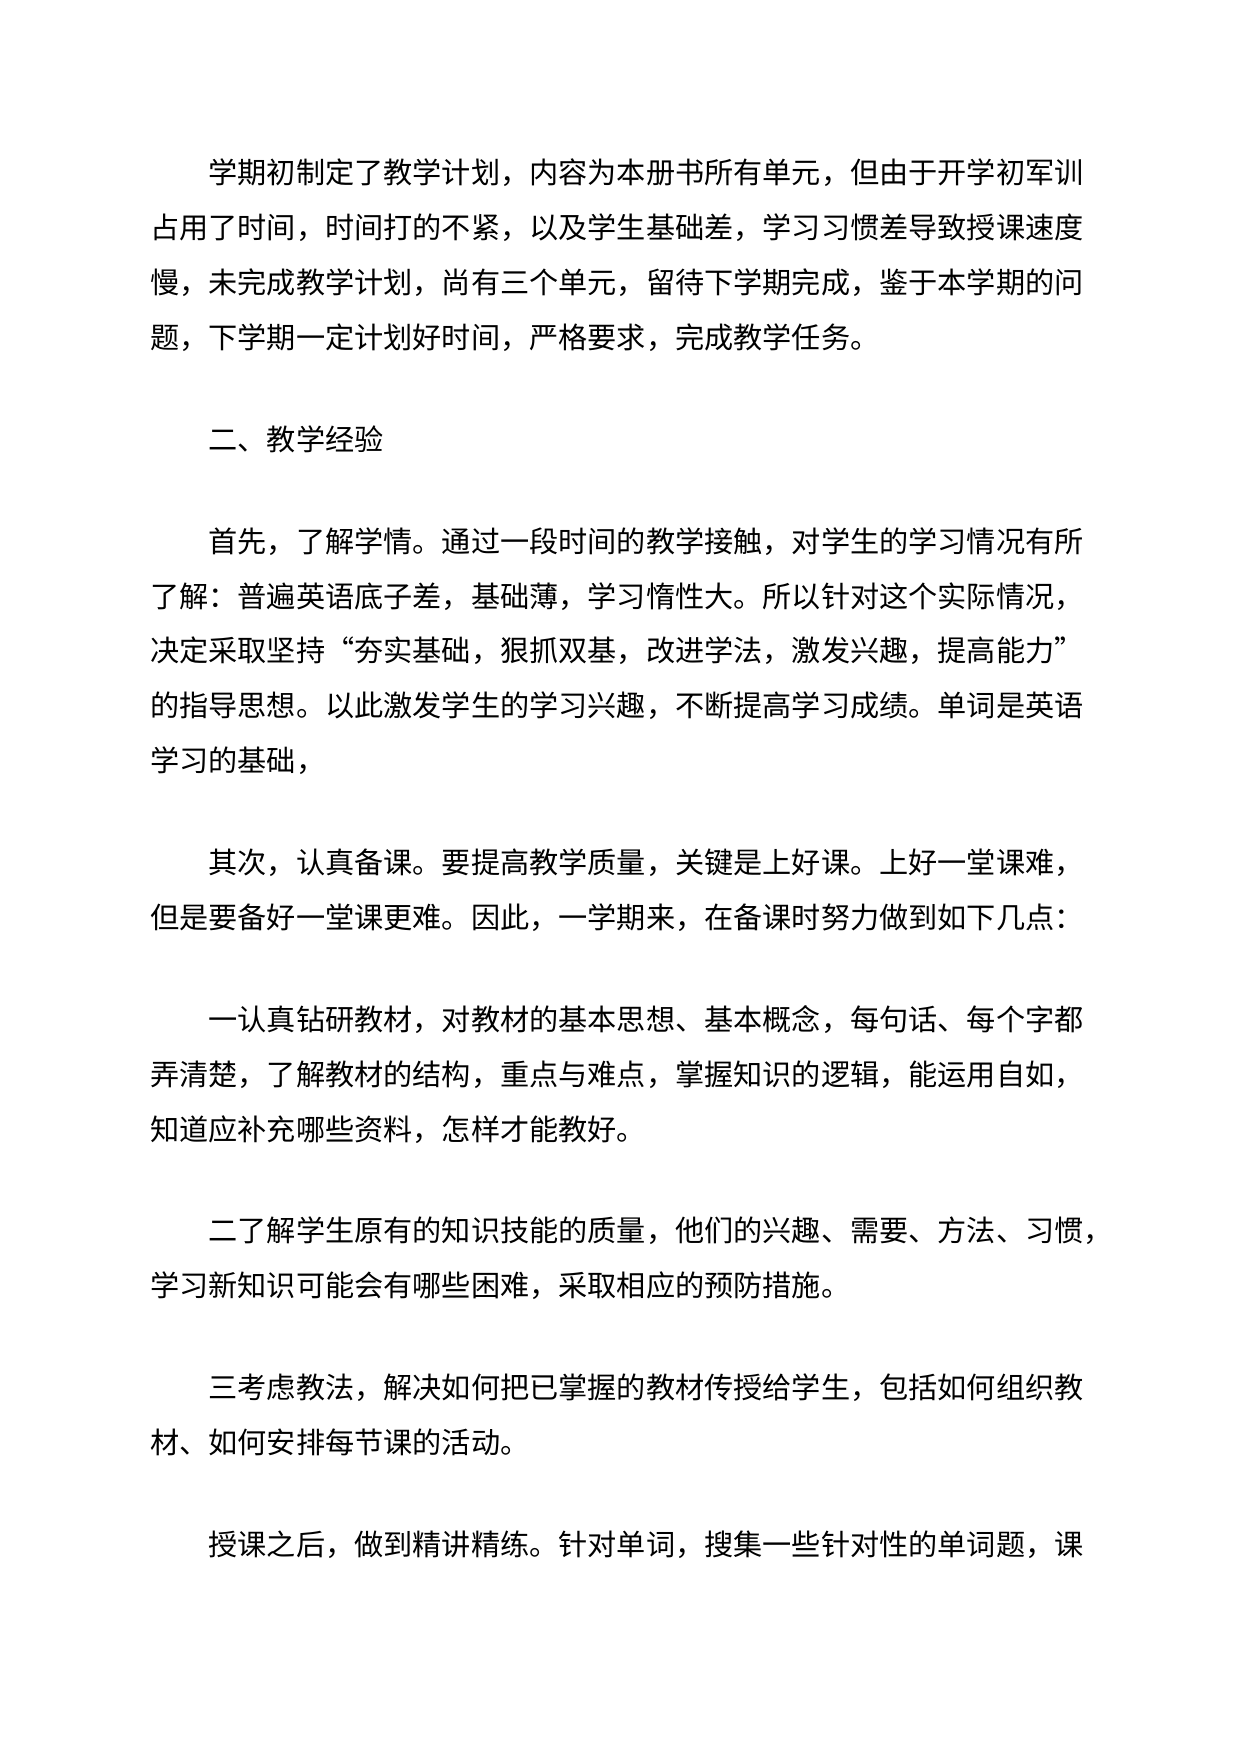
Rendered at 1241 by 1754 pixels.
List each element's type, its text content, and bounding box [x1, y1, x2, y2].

text 首先，了解学情。通过一段时间的教学接触，对学生的学习情况有所了解：普遍英语底子差，基础薄，学习惰性大。所以针对这个实际情况，决定采取坚持“夯实基础，狠抓双基，改进学法，激发兴趣，提高能力”的指导思想。以此激发学生的学习兴趣，不断提高学习成绩。单词是英语学习的基础， [150, 518, 1090, 780]
text 学期初制定了教学计划，内容为本册书所有单元，但由于开学初军训占用了时间，时间打的不紧，以及学生基础差，学习习惯差导致授课速度慢，未完成教学计划，尚有三个单元，留待下学期完成，鉴于本学期的问题，下学期一定计划好时间，严格要求，完成教学任务。 [150, 150, 1090, 357]
text 二了解学生原有的知识技能的质量，他们的兴趣、需要、方法、习惯，学习新知识可能会有哪些困难，采取相应的预防措施。 [150, 1208, 1090, 1305]
text 三考虑教法，解决如何把已掌握的教材传授给学生，包括如何组织教材、如何安排每节课的活动。 [150, 1364, 1090, 1462]
text 二、教学经验 [150, 416, 1090, 459]
text 一认真钻研教材，对教材的基本思想、基本概念，每句话、每个字都弄清楚，了解教材的结构，重点与难点，掌握知识的逻辑，能运用自如，知道应补充哪些资料，怎样才能教好。 [150, 996, 1090, 1148]
text 其次，认真备课。要提高教学质量，关键是上好课。上好一堂课难，但是要备好一堂课更难。因此，一学期来，在备课时努力做到如下几点： [150, 839, 1090, 937]
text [150, 1521, 1090, 1563]
